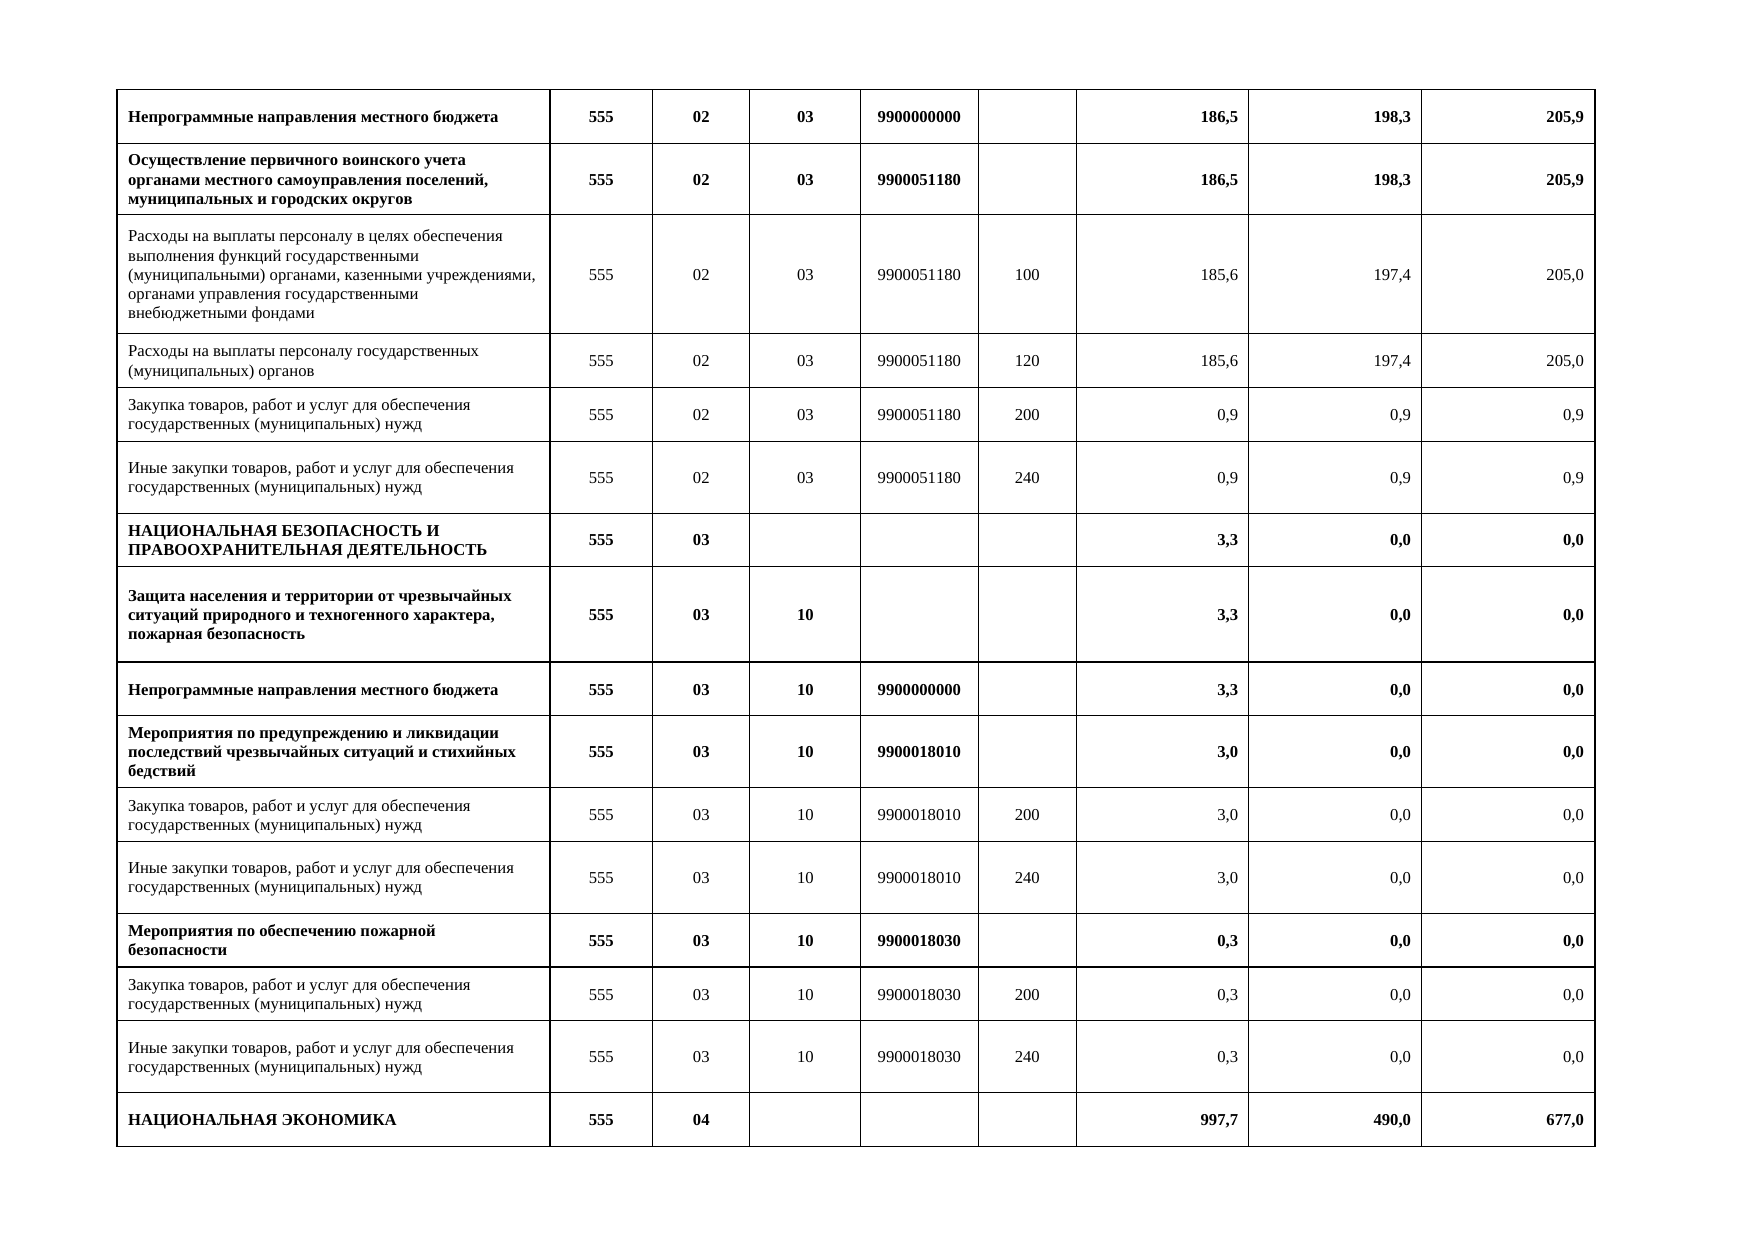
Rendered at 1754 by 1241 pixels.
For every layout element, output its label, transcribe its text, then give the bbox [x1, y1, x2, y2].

table_cell [979, 90, 1076, 142]
table_cell 0,0 [1249, 914, 1421, 966]
table_cell 0,0 [1249, 716, 1421, 787]
table_cell 555 [551, 514, 652, 566]
table_cell 200 [979, 388, 1076, 441]
table_cell [979, 914, 1076, 966]
table_cell 555 [551, 1021, 652, 1092]
table_cell 555 [551, 144, 652, 214]
table_cell 9900051180 [861, 388, 978, 441]
table_cell [861, 514, 978, 566]
table_cell 03 [750, 334, 860, 387]
table_cell Непрограммные направления местного бюджета [118, 663, 549, 715]
table_cell 9900000000 [861, 663, 978, 715]
table_cell Расходы на выплаты персоналу государственных (муниципальных) органов [118, 334, 549, 387]
table_cell 0,9 [1077, 442, 1248, 512]
table_cell [861, 1093, 978, 1146]
table_cell 185,6 [1077, 215, 1248, 333]
table_cell 997,7 [1077, 1093, 1248, 1146]
table_cell 03 [653, 567, 749, 661]
table_cell 555 [551, 968, 652, 1020]
table_cell 03 [750, 144, 860, 214]
table_cell 9900018010 [861, 716, 978, 787]
table_cell 9900018010 [861, 788, 978, 841]
table_cell 555 [551, 788, 652, 841]
table_cell Иные закупки товаров, работ и услуг для обеспечения государственных (муниципальных) нужд [118, 442, 549, 512]
table_cell Мероприятия по обеспечению пожарной безопасности [118, 914, 549, 966]
table_cell 555 [551, 388, 652, 441]
table_cell 03 [653, 914, 749, 966]
table_cell 0,0 [1422, 514, 1594, 566]
table_cell 03 [750, 215, 860, 333]
table_cell 240 [979, 442, 1076, 512]
table_cell 0,0 [1422, 663, 1594, 715]
table_cell 10 [750, 968, 860, 1020]
table_cell 10 [750, 788, 860, 841]
table_cell 0,0 [1249, 663, 1421, 715]
table_cell 9900051180 [861, 442, 978, 512]
table_cell 9900018030 [861, 968, 978, 1020]
table_cell 205,9 [1422, 144, 1594, 214]
table_cell 0,0 [1422, 567, 1594, 661]
table_cell 185,6 [1077, 334, 1248, 387]
table_cell 9900018010 [861, 842, 978, 913]
table_cell Закупка товаров, работ и услуг для обеспечения государственных (муниципальных) нужд [118, 788, 549, 841]
table_cell 197,4 [1249, 215, 1421, 333]
table_cell [861, 567, 978, 661]
table_cell 3,3 [1077, 663, 1248, 715]
table_cell [979, 716, 1076, 787]
table_cell 205,0 [1422, 215, 1594, 333]
table_cell [979, 514, 1076, 566]
table_cell 0,9 [1249, 442, 1421, 512]
table_cell 0,9 [1077, 388, 1248, 441]
table_cell 197,4 [1249, 334, 1421, 387]
table_cell 555 [551, 90, 652, 142]
table_cell 02 [653, 90, 749, 142]
table_cell 0,0 [1422, 788, 1594, 841]
table_cell 0,0 [1249, 1021, 1421, 1092]
table_cell 555 [551, 442, 652, 512]
table_cell 0,0 [1249, 788, 1421, 841]
table_cell 03 [750, 90, 860, 142]
table_cell 205,0 [1422, 334, 1594, 387]
table_cell 0,3 [1077, 914, 1248, 966]
table_cell 02 [653, 334, 749, 387]
table_cell 3,3 [1077, 567, 1248, 661]
table_cell Непрограммные направления местного бюджета [118, 90, 549, 142]
table_cell 03 [750, 388, 860, 441]
table_cell 04 [653, 1093, 749, 1146]
table_cell 490,0 [1249, 1093, 1421, 1146]
table_cell 205,9 [1422, 90, 1594, 142]
table_cell 9900051180 [861, 215, 978, 333]
table_cell 555 [551, 567, 652, 661]
table_cell 0,0 [1249, 514, 1421, 566]
table_cell 9900051180 [861, 334, 978, 387]
table_cell Закупка товаров, работ и услуг для обеспечения государственных (муниципальных) нужд [118, 388, 549, 441]
table_cell 0,0 [1249, 968, 1421, 1020]
table_cell [750, 514, 860, 566]
table_cell 02 [653, 144, 749, 214]
table_cell 02 [653, 442, 749, 512]
table_cell 9900018030 [861, 914, 978, 966]
table_cell 03 [750, 442, 860, 512]
table_cell 10 [750, 1021, 860, 1092]
table_cell 3,0 [1077, 716, 1248, 787]
table_cell [979, 1093, 1076, 1146]
table_cell 200 [979, 968, 1076, 1020]
table_cell 03 [653, 1021, 749, 1092]
table_cell 3,0 [1077, 842, 1248, 913]
table_cell 0,3 [1077, 968, 1248, 1020]
table_cell 0,9 [1422, 388, 1594, 441]
table_cell [979, 567, 1076, 661]
table_cell 555 [551, 1093, 652, 1146]
table_cell 10 [750, 663, 860, 715]
table_cell 9900051180 [861, 144, 978, 214]
table_cell 10 [750, 842, 860, 913]
table_cell 555 [551, 914, 652, 966]
table_cell 03 [653, 514, 749, 566]
table_cell 0,3 [1077, 1021, 1248, 1092]
table_cell 02 [653, 215, 749, 333]
table_cell Иные закупки товаров, работ и услуг для обеспечения государственных (муниципальных) нужд [118, 842, 549, 913]
table_cell НАЦИОНАЛЬНАЯ БЕЗОПАСНОСТЬ И ПРАВООХРАНИТЕЛЬНАЯ ДЕЯТЕЛЬНОСТЬ [118, 514, 549, 566]
table_cell 555 [551, 842, 652, 913]
table_cell 186,5 [1077, 90, 1248, 142]
table_cell 10 [750, 716, 860, 787]
table_cell 02 [653, 388, 749, 441]
table_cell Расходы на выплаты персоналу в целях обеспечения выполнения функций государственными (муниципальными) органами, казенными учреждениями, органами управления государственными внебюджетными фондами [118, 215, 549, 333]
table_cell 555 [551, 334, 652, 387]
table_cell 120 [979, 334, 1076, 387]
table_cell 9900000000 [861, 90, 978, 142]
table_cell Защита населения и территории от чрезвычайных ситуаций природного и техногенного характера, пожарная безопасность [118, 567, 549, 661]
table_cell Закупка товаров, работ и услуг для обеспечения государственных (муниципальных) нужд [118, 968, 549, 1020]
table_cell 100 [979, 215, 1076, 333]
table_cell 03 [653, 788, 749, 841]
table_cell [750, 1093, 860, 1146]
table_cell 10 [750, 567, 860, 661]
table_cell 0,0 [1422, 1021, 1594, 1092]
table_cell 0,0 [1422, 716, 1594, 787]
table_cell 198,3 [1249, 144, 1421, 214]
table_cell Иные закупки товаров, работ и услуг для обеспечения государственных (муниципальных) нужд [118, 1021, 549, 1092]
table_cell [979, 663, 1076, 715]
table_cell 3,0 [1077, 788, 1248, 841]
table_cell 240 [979, 1021, 1076, 1092]
table_cell 200 [979, 788, 1076, 841]
table_cell 0,0 [1249, 842, 1421, 913]
table_cell Осуществление первичного воинского учета органами местного самоуправления поселений, муниципальных и городских округов [118, 144, 549, 214]
table_cell 240 [979, 842, 1076, 913]
table_cell 0,0 [1249, 567, 1421, 661]
table_cell 186,5 [1077, 144, 1248, 214]
table_cell 0,9 [1249, 388, 1421, 441]
table_cell 9900018030 [861, 1021, 978, 1092]
table_cell Мероприятия по предупреждению и ликвидации последствий чрезвычайных ситуаций и стихийных бедствий [118, 716, 549, 787]
table_cell 0,0 [1422, 914, 1594, 966]
table_cell 03 [653, 663, 749, 715]
table_cell 03 [653, 842, 749, 913]
table_cell 198,3 [1249, 90, 1421, 142]
table_cell 10 [750, 914, 860, 966]
table_cell 555 [551, 215, 652, 333]
table_cell 03 [653, 716, 749, 787]
table_cell 677,0 [1422, 1093, 1594, 1146]
table_cell 0,9 [1422, 442, 1594, 512]
table_cell 555 [551, 663, 652, 715]
table_cell 0,0 [1422, 968, 1594, 1020]
table_cell 0,0 [1422, 842, 1594, 913]
table_cell [979, 144, 1076, 214]
table_cell 555 [551, 716, 652, 787]
table_cell НАЦИОНАЛЬНАЯ ЭКОНОМИКА [118, 1093, 549, 1146]
table_cell 03 [653, 968, 749, 1020]
table_cell 3,3 [1077, 514, 1248, 566]
